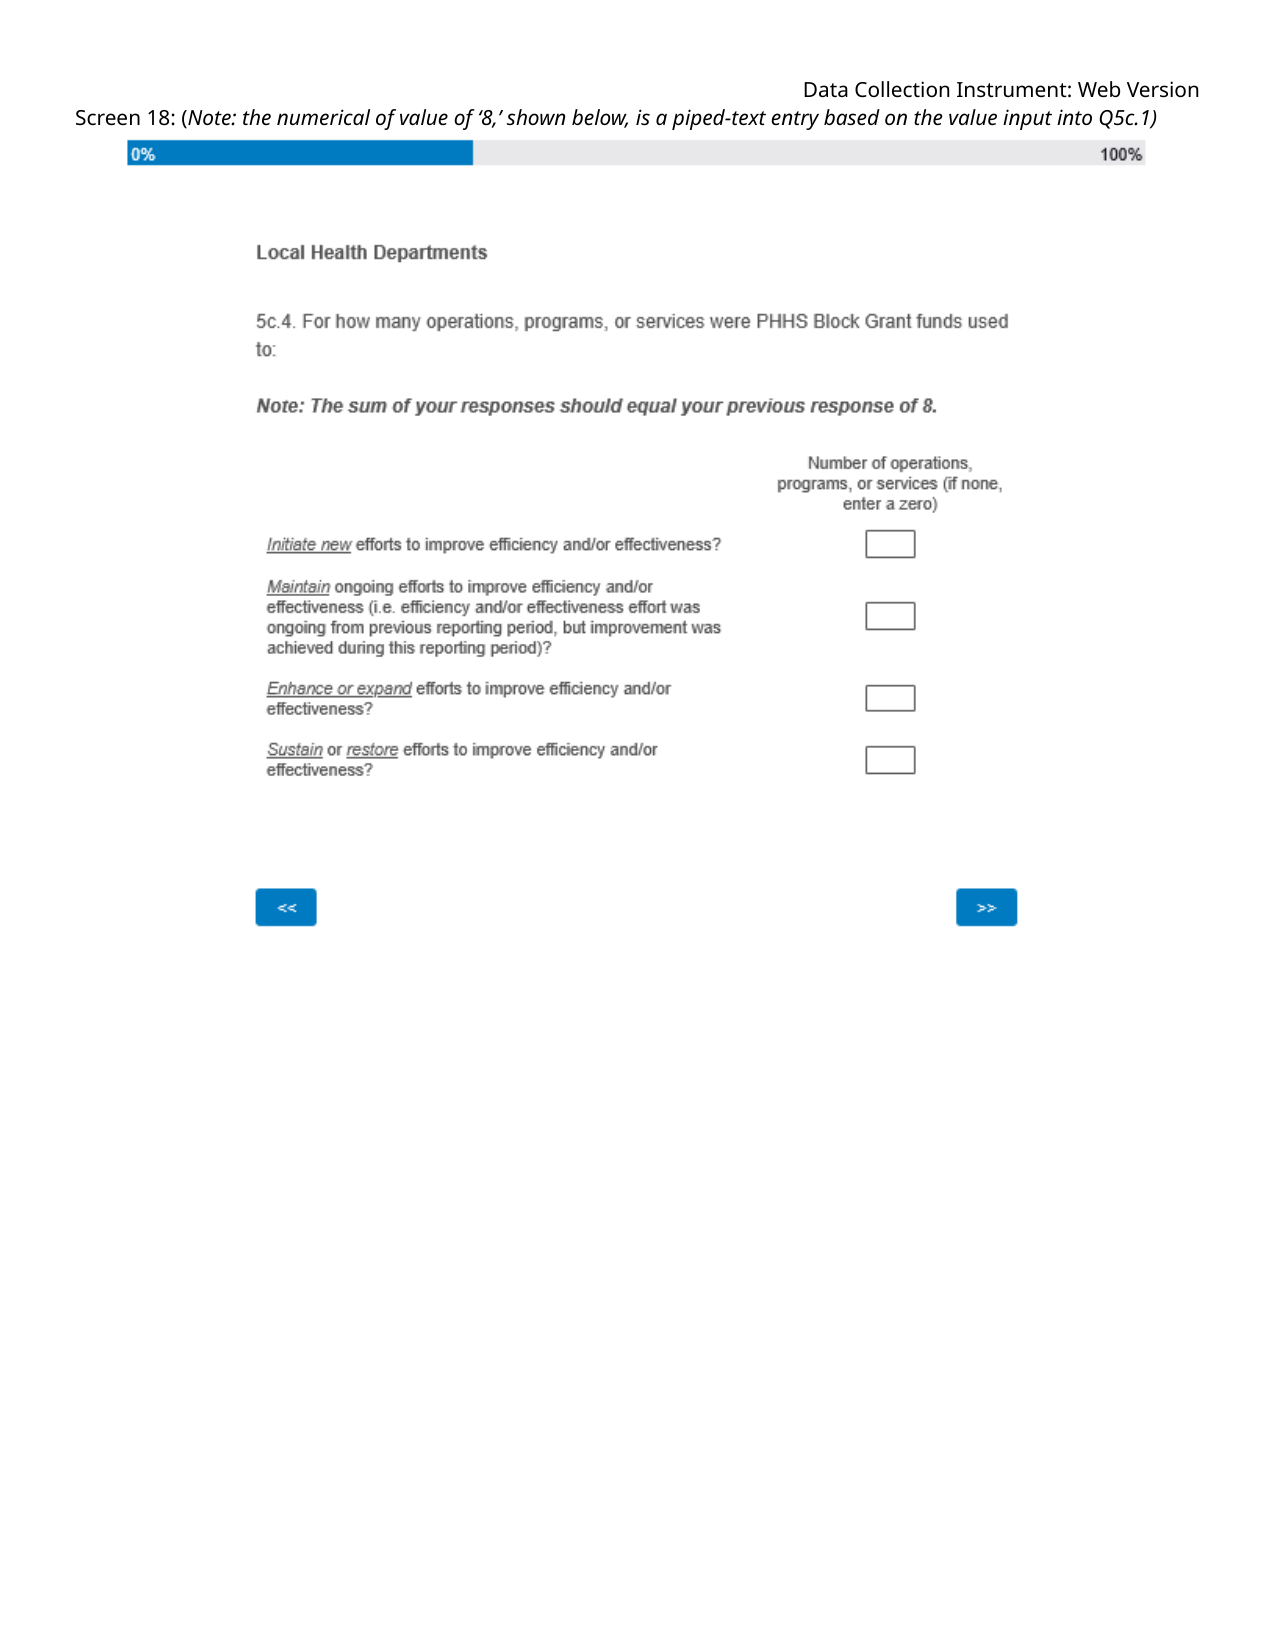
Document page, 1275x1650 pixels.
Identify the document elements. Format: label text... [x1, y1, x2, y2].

picture [123, 131, 1152, 942]
text Screen 18: (Note: the numerical of value of ‘8,’ shown below, is a piped-text entry based on the value input into Q5c.1) [75, 103, 1200, 132]
